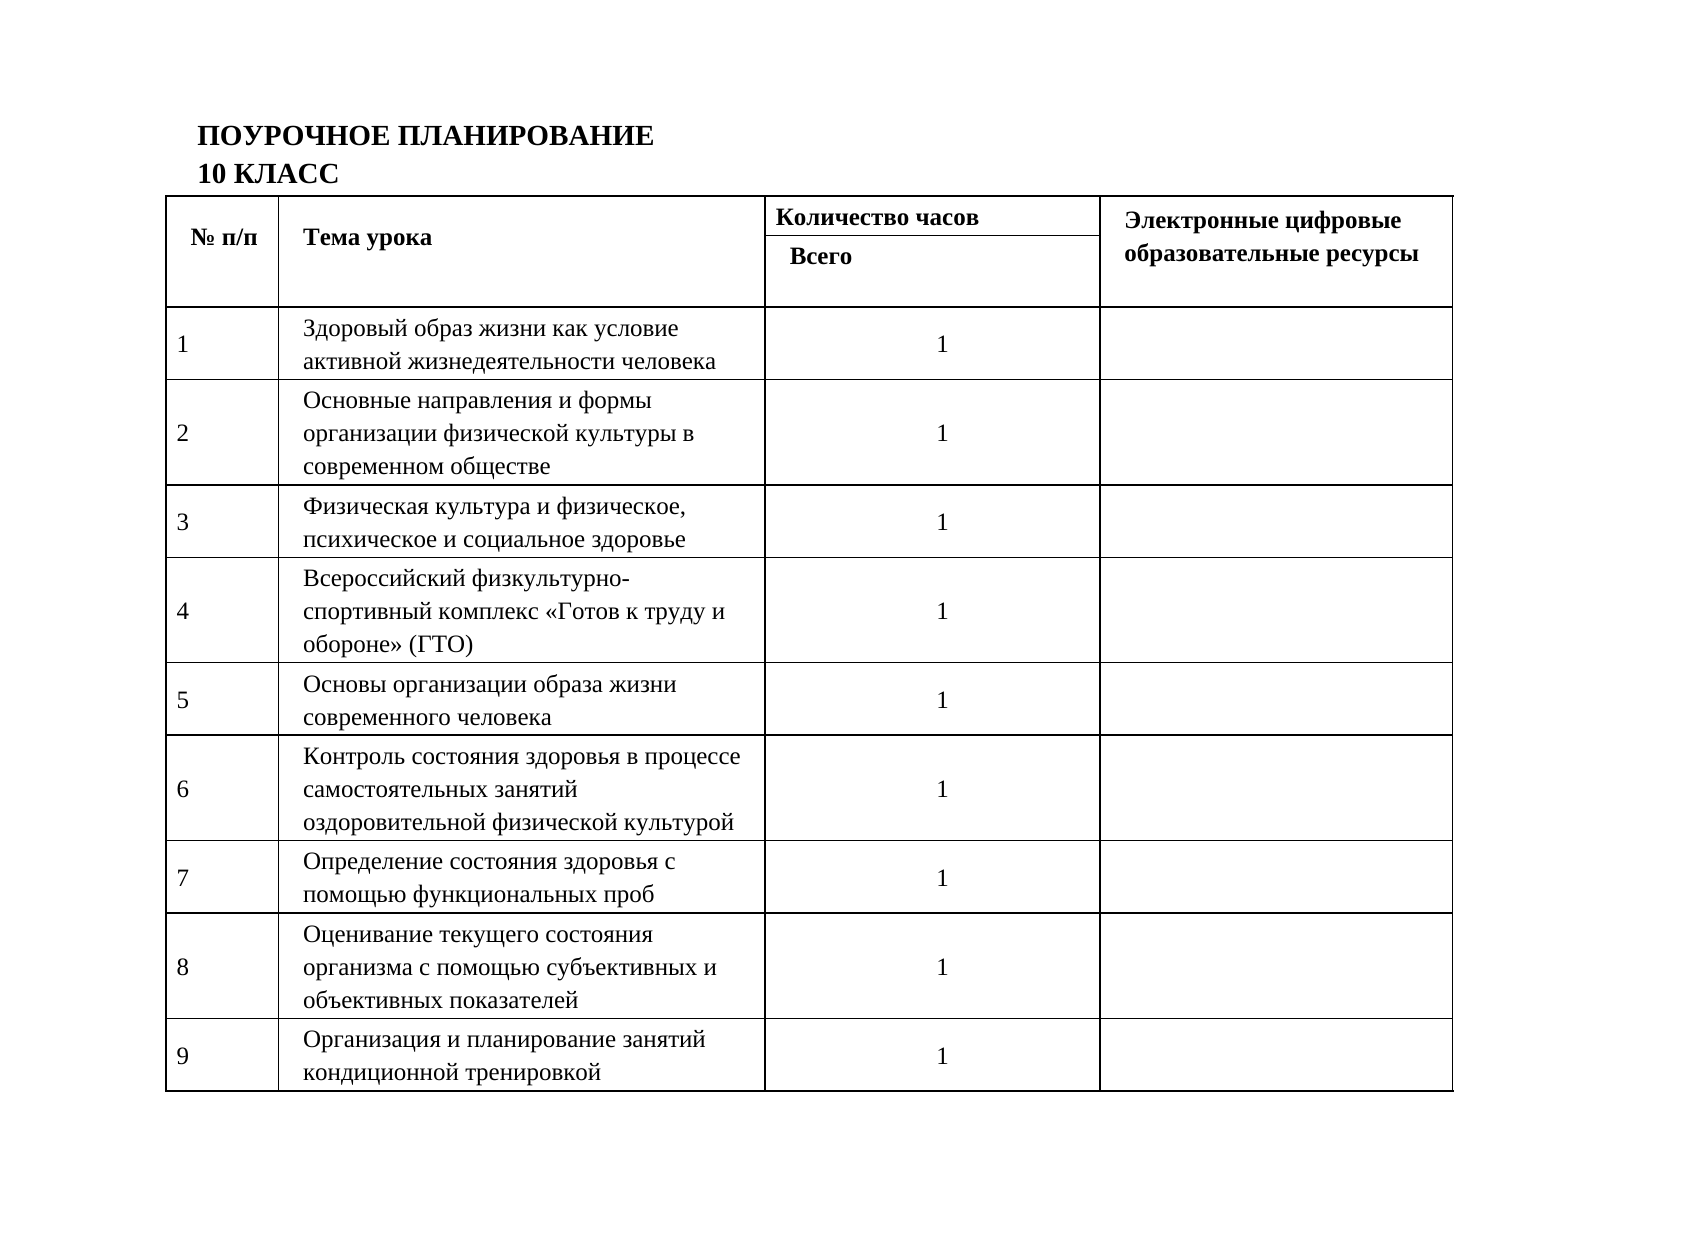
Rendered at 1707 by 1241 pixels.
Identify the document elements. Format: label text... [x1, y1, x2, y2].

table_cell 1 [766, 486, 1099, 556]
table_cell [1101, 308, 1452, 379]
table_cell Всероссийский физкультурно-спортивный комплекс «Готов к труду и обороне» (ГТО) [279, 558, 764, 662]
table_cell Определение состояния здоровья с помощью функциональных проб [279, 841, 764, 912]
table_cell 1 [766, 663, 1099, 734]
table_cell [1101, 841, 1452, 912]
table_cell 1 [766, 914, 1099, 1017]
table_cell 1 [167, 308, 278, 379]
table_cell 1 [766, 736, 1099, 840]
table_cell 4 [167, 558, 278, 662]
table_cell [1101, 380, 1452, 484]
table_cell [1101, 486, 1452, 556]
table_cell Здоровый образ жизни как условие активной жизнедеятельности человека [279, 308, 764, 379]
table_cell Организация и планирование занятий кондиционной тренировкой [279, 1019, 764, 1090]
table_cell [1101, 736, 1452, 840]
table_cell Оценивание текущего состояния организма с помощью субъективных и объективных показателей [279, 914, 764, 1017]
table_cell 8 [167, 914, 278, 1017]
table_cell 1 [766, 380, 1099, 484]
text ПОУРОЧНОЕ ПЛАНИРОВАНИЕ [190, 118, 1618, 152]
table_cell 1 [766, 308, 1099, 379]
table_cell Всего [766, 236, 1099, 306]
table_cell 9 [167, 1019, 278, 1090]
table_header Электронные цифровые образовательные ресурсы [1101, 197, 1452, 306]
table_cell 2 [167, 380, 278, 484]
table_header № п/п [167, 197, 278, 306]
table_cell [1101, 1019, 1452, 1090]
table_cell Контроль состояния здоровья в процессе самостоятельных занятий оздоровительной физической культурой [279, 736, 764, 840]
text 10 КЛАСС [190, 157, 1618, 190]
table_cell 1 [766, 841, 1099, 912]
table_cell [1101, 663, 1452, 734]
table_header Тема урока [279, 197, 764, 306]
table_cell Основы организации образа жизни современного человека [279, 663, 764, 734]
table_cell Основные направления и формы организации физической культуры в современном обществе [279, 380, 764, 484]
table_cell [1101, 914, 1452, 1017]
table_cell 1 [766, 558, 1099, 662]
table_cell [1101, 558, 1452, 662]
table_cell 1 [766, 1019, 1099, 1090]
table_cell 3 [167, 486, 278, 556]
table_header Количество часов [766, 197, 1099, 234]
table_cell Физическая культура и физическое, психическое и социальное здоровье [279, 486, 764, 556]
table_cell 7 [167, 841, 278, 912]
table_cell 5 [167, 663, 278, 734]
table_cell 6 [167, 736, 278, 840]
